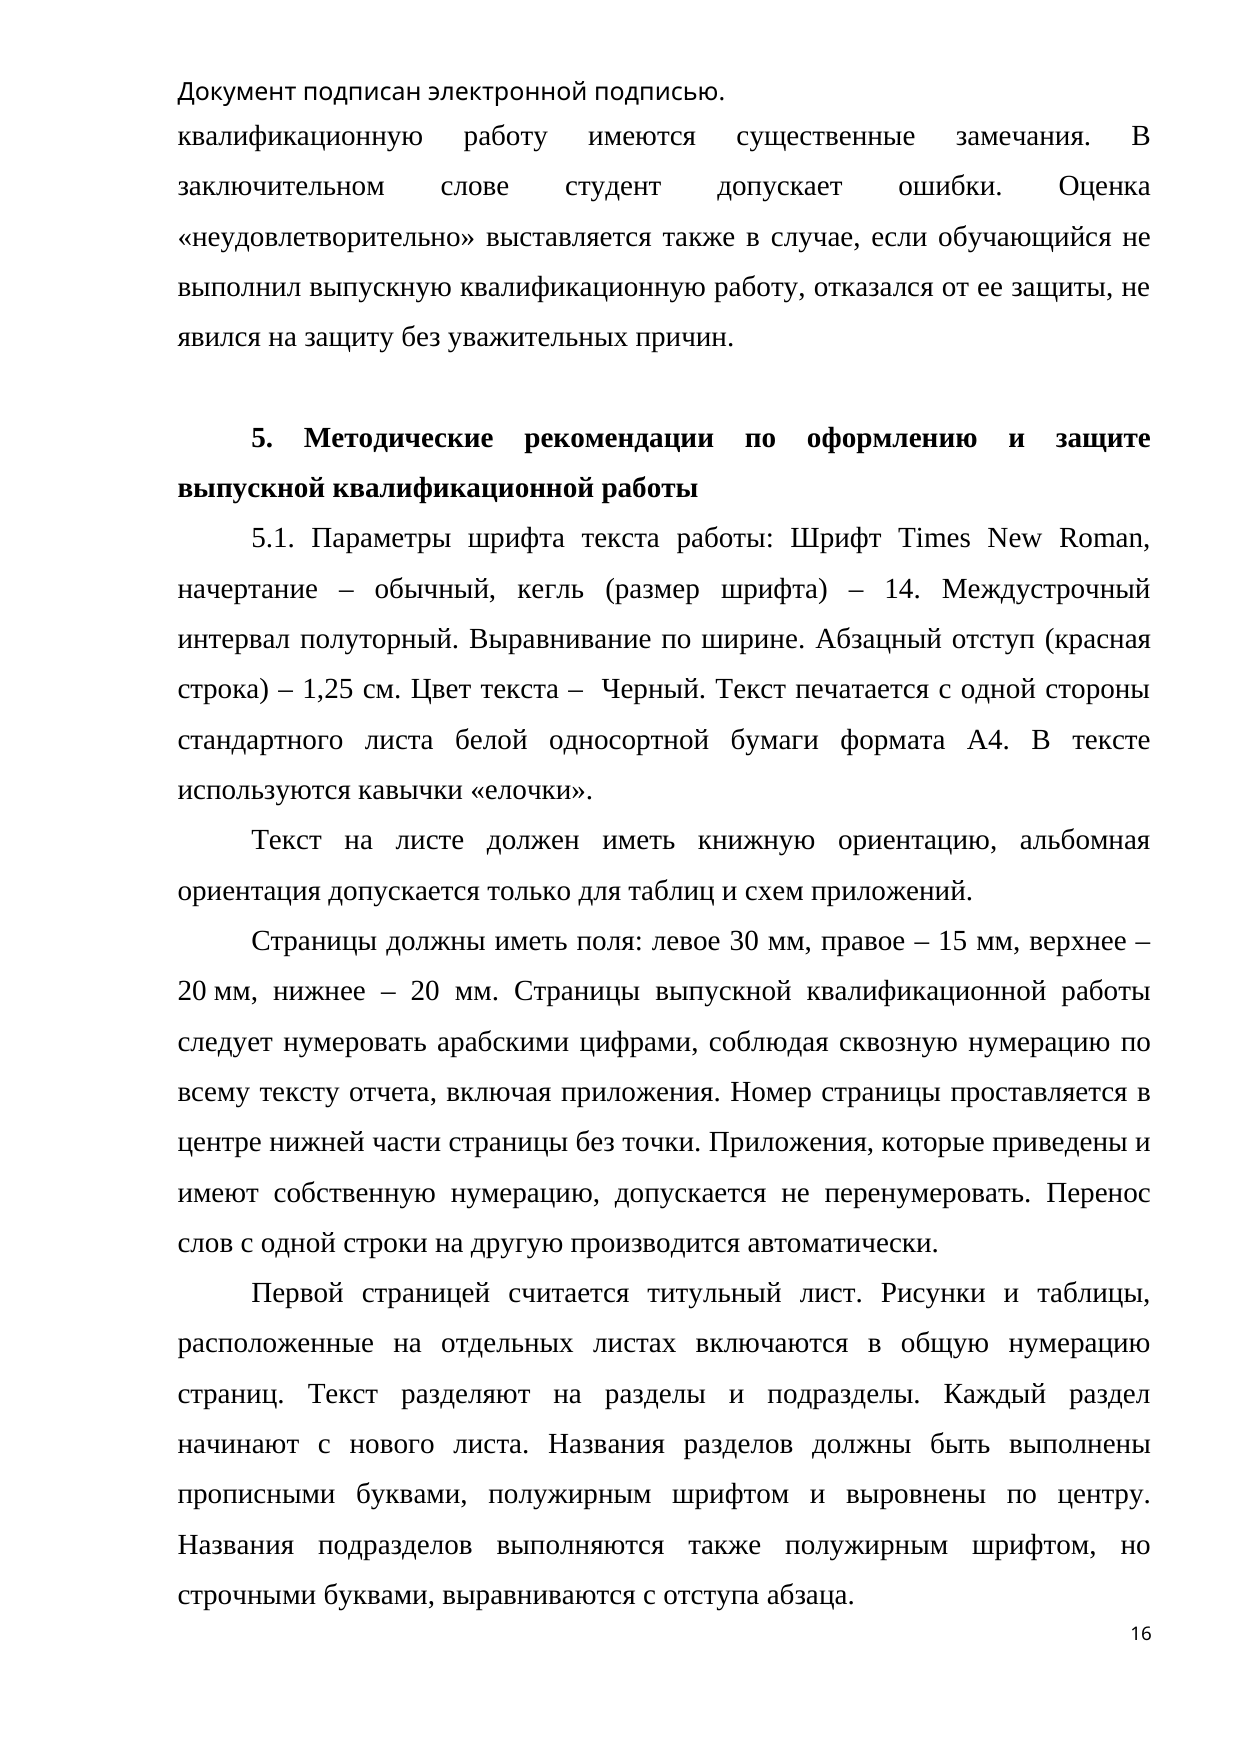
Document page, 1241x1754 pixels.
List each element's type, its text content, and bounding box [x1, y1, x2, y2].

text 5.1. Параметры шрифта текста работы: Шрифт Times New Roman, начертание – обычный, кегль (размер шрифта) – 14. Междустрочный интервал полуторный. Выравнивание по ширине. Абзацный отступ (красная строка) – 1,25 см. Цвет текста – Черный. Текст печатается с одной стороны стандартного листа белой односортной бумаги формата А4. В тексте используются кавычки «елочки». [177, 521, 1152, 806]
text 5. Методические рекомендации по оформлению и защите выпускной квалификационной работы [177, 420, 1152, 504]
text Страницы должны иметь поля: левое 30 мм, правое – 15 мм, верхнее – 20 мм, нижнее – 20 мм. Страницы выпускной квалификационной работы следует нумеровать арабскими цифрами, соблюдая сквозную нумерацию по всему тексту отчета, включая приложения. Номер страницы проставляется в центре нижней части страницы без точки. Приложения, которые приведены и имеют собственную нумерацию, допускается не перенумеровать. Перенос слов с одной строки на другую производится автоматически. [177, 923, 1152, 1258]
text Текст на листе должен иметь книжную ориентацию, альбомная ориентация допускается только для таблиц и схем приложений. [177, 822, 1152, 906]
text Первой страницей считается титульный лист. Рисунки и таблицы, расположенные на отдельных листах включаются в общую нумерацию страниц. Текст разделяют на разделы и подразделы. Каждый раздел начинают с нового листа. Названия разделов должны быть выполнены прописными буквами, полужирным шрифтом и выровнены по центру. Названия подразделов выполняются также полужирным шрифтом, но строчными буквами, выравниваются с отступа абзаца. [177, 1275, 1152, 1611]
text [177, 118, 1152, 353]
